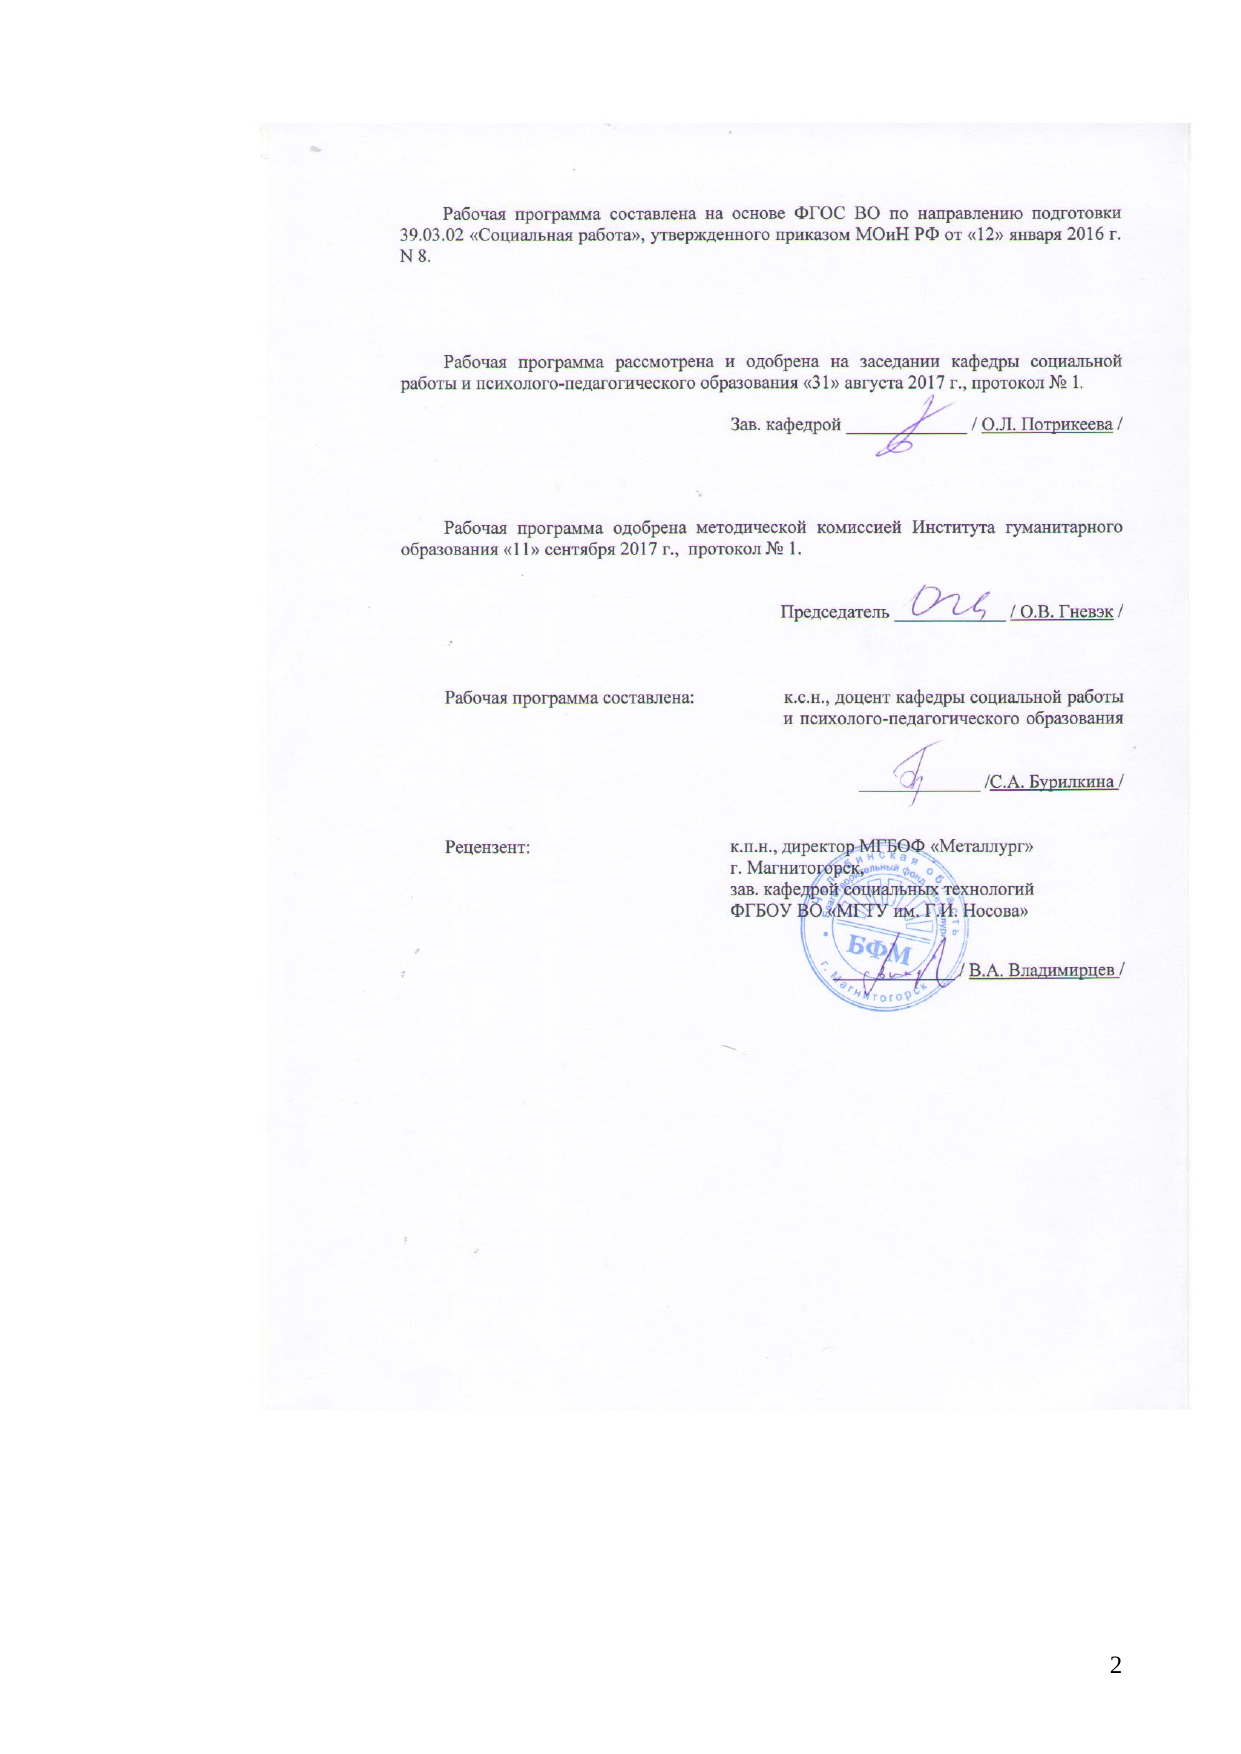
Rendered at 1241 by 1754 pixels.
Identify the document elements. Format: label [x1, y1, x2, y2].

picture [251, 118, 1197, 1414]
